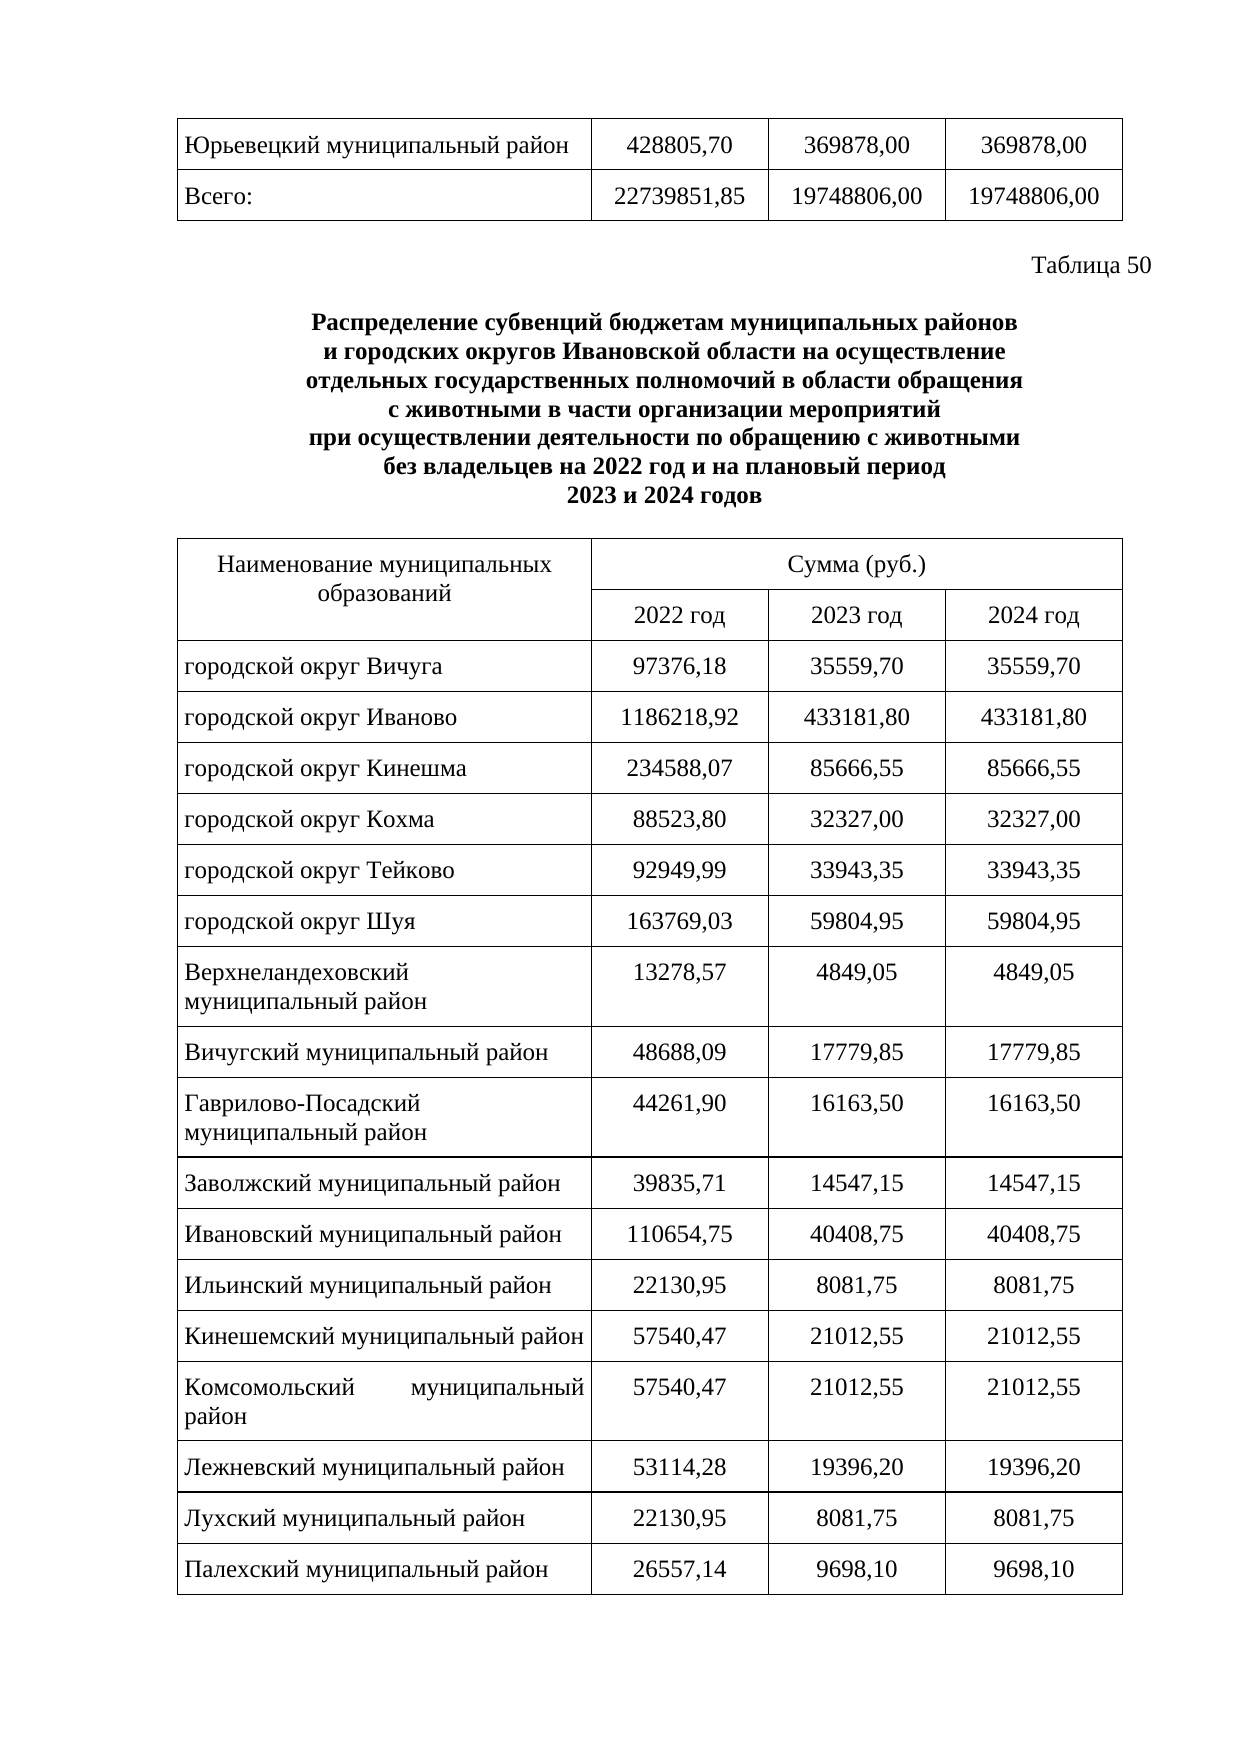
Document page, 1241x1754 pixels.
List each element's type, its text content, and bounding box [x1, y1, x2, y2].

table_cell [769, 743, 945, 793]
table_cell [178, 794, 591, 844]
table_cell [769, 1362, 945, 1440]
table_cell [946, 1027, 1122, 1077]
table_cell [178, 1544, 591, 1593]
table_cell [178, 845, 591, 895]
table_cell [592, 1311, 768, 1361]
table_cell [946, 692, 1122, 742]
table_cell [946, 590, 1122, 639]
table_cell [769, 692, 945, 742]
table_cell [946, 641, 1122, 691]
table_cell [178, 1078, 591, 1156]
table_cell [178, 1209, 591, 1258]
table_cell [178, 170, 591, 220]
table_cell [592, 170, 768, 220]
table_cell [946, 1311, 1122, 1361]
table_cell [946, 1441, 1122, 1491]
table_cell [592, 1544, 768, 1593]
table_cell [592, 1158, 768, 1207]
title с животными в части организации мероприятий [177, 394, 1152, 422]
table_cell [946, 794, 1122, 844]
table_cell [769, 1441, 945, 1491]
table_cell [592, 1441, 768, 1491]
title Распределение субвенций бюджетам муниципальных районов [177, 307, 1152, 336]
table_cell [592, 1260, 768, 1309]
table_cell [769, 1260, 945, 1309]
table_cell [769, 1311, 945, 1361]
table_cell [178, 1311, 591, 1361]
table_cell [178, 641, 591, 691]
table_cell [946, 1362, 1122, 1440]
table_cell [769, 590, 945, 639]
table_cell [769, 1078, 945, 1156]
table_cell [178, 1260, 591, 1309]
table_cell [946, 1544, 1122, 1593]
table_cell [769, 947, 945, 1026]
title при осуществлении деятельности по обращению с животными [177, 422, 1152, 451]
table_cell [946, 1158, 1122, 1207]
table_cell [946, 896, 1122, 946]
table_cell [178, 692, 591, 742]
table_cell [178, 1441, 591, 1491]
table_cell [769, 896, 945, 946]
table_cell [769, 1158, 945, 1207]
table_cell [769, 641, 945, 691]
title 2023 и 2024 годов [177, 480, 1152, 509]
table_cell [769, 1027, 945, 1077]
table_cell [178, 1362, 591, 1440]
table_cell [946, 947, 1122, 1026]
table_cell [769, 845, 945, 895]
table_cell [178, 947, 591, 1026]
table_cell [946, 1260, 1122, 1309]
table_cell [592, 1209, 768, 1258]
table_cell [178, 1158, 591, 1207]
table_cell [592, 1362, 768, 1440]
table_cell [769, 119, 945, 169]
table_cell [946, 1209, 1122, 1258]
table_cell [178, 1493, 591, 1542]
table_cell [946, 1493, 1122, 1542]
text Таблица 50 [177, 250, 1152, 279]
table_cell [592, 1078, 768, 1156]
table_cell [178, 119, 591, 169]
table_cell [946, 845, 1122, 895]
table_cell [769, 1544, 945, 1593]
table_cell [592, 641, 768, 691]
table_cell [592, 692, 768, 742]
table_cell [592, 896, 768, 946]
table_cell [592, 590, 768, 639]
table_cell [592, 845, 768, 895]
title отдельных государственных полномочий в области обращения [177, 365, 1152, 394]
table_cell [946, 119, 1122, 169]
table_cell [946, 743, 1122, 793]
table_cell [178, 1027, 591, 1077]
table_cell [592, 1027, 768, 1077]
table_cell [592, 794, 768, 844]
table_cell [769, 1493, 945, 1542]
title без владельцев на 2022 год и на плановый период [177, 451, 1152, 480]
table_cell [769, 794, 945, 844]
title и городских округов Ивановской области на осуществление [177, 336, 1152, 365]
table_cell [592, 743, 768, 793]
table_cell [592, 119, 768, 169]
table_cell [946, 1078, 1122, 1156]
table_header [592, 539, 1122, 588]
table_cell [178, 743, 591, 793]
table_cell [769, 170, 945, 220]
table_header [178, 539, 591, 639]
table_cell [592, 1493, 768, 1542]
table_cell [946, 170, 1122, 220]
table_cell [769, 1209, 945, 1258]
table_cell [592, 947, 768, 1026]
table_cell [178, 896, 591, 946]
